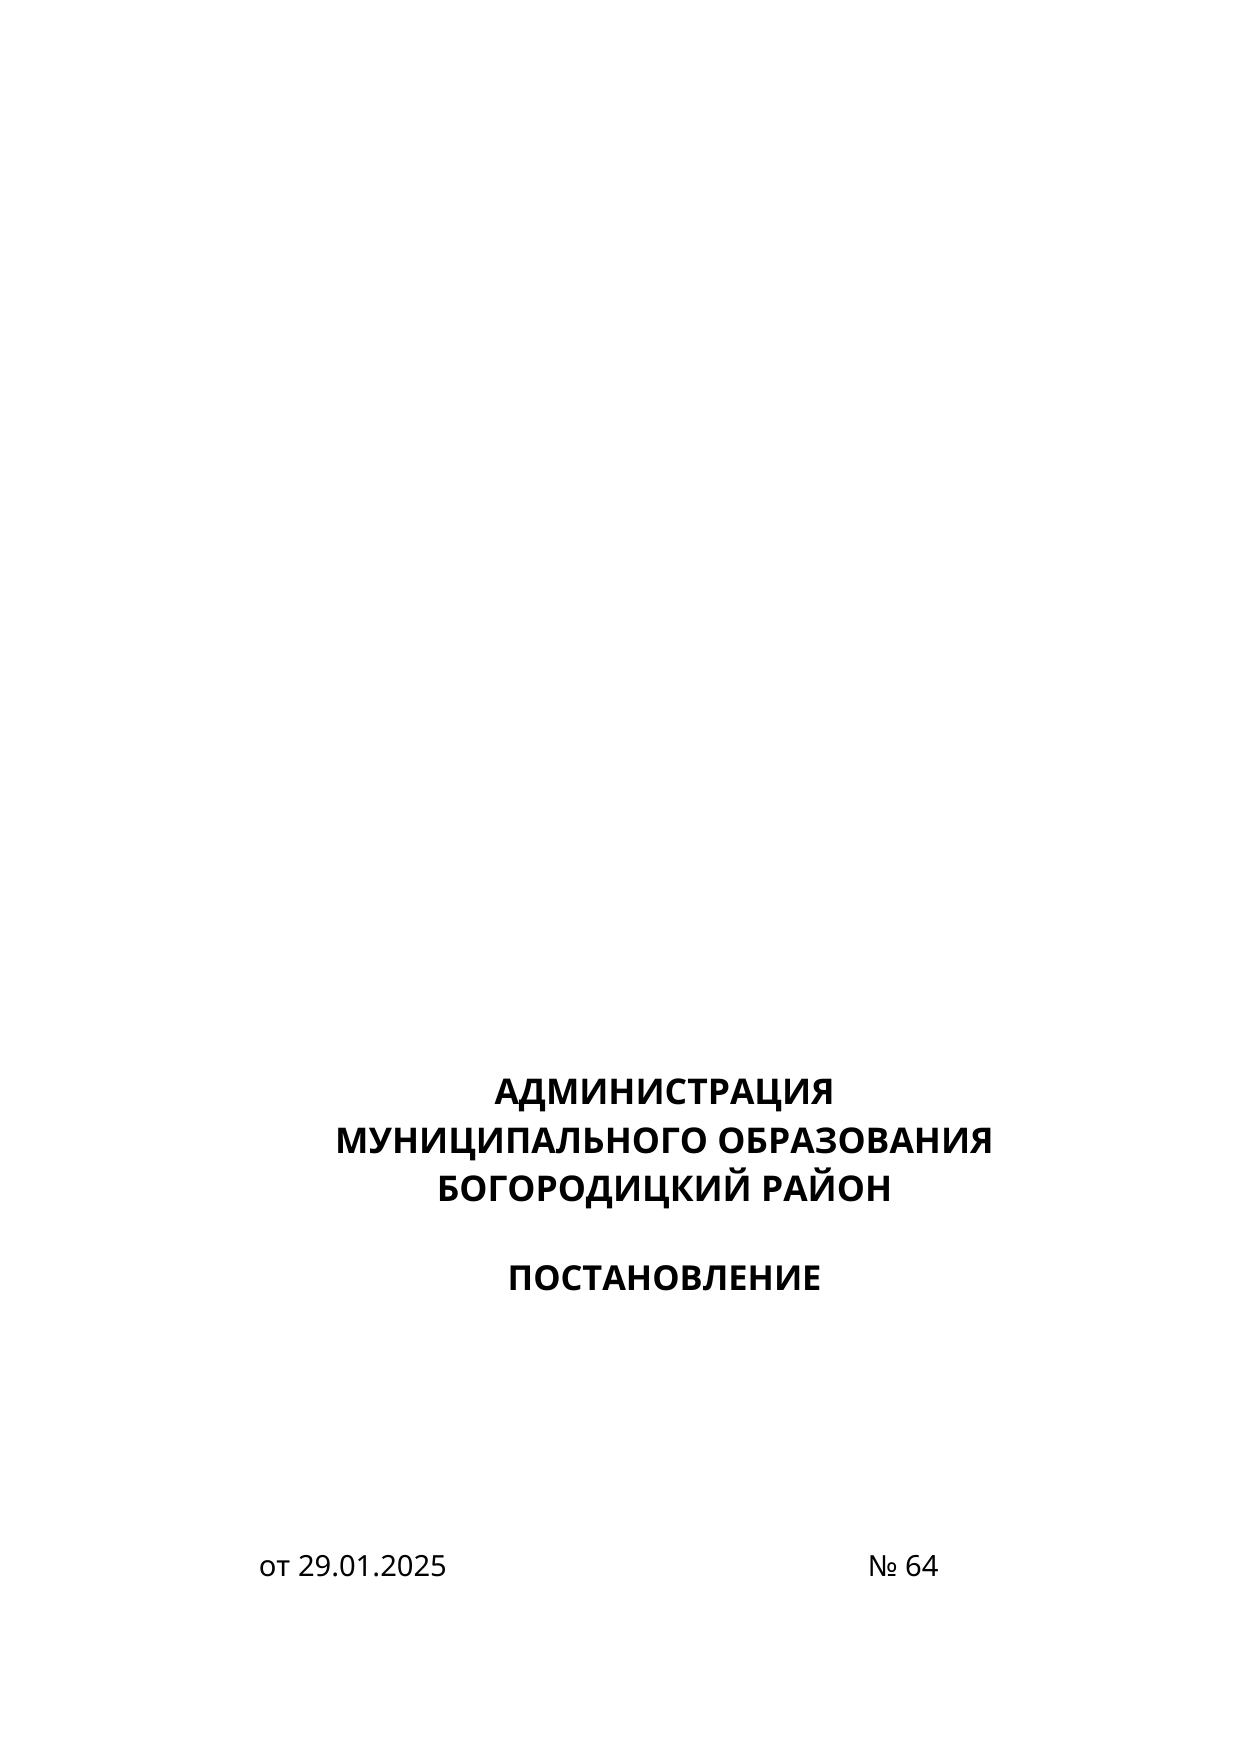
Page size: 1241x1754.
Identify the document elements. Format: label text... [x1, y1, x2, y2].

text БОГОРОДИЦКИЙ РАЙОН [177, 1163, 1152, 1212]
text ПОСТАНОВЛЕНИЕ [177, 1274, 1152, 1295]
table_header от 29.01.2025 [248, 1545, 856, 1584]
text АДМИНИСТРАЦИЯ [177, 1067, 1152, 1115]
text МУНИЦИПАЛЬНОГО ОБРАЗОВАНИЯ [177, 1115, 1152, 1163]
table_header № 64 [856, 1545, 1107, 1584]
